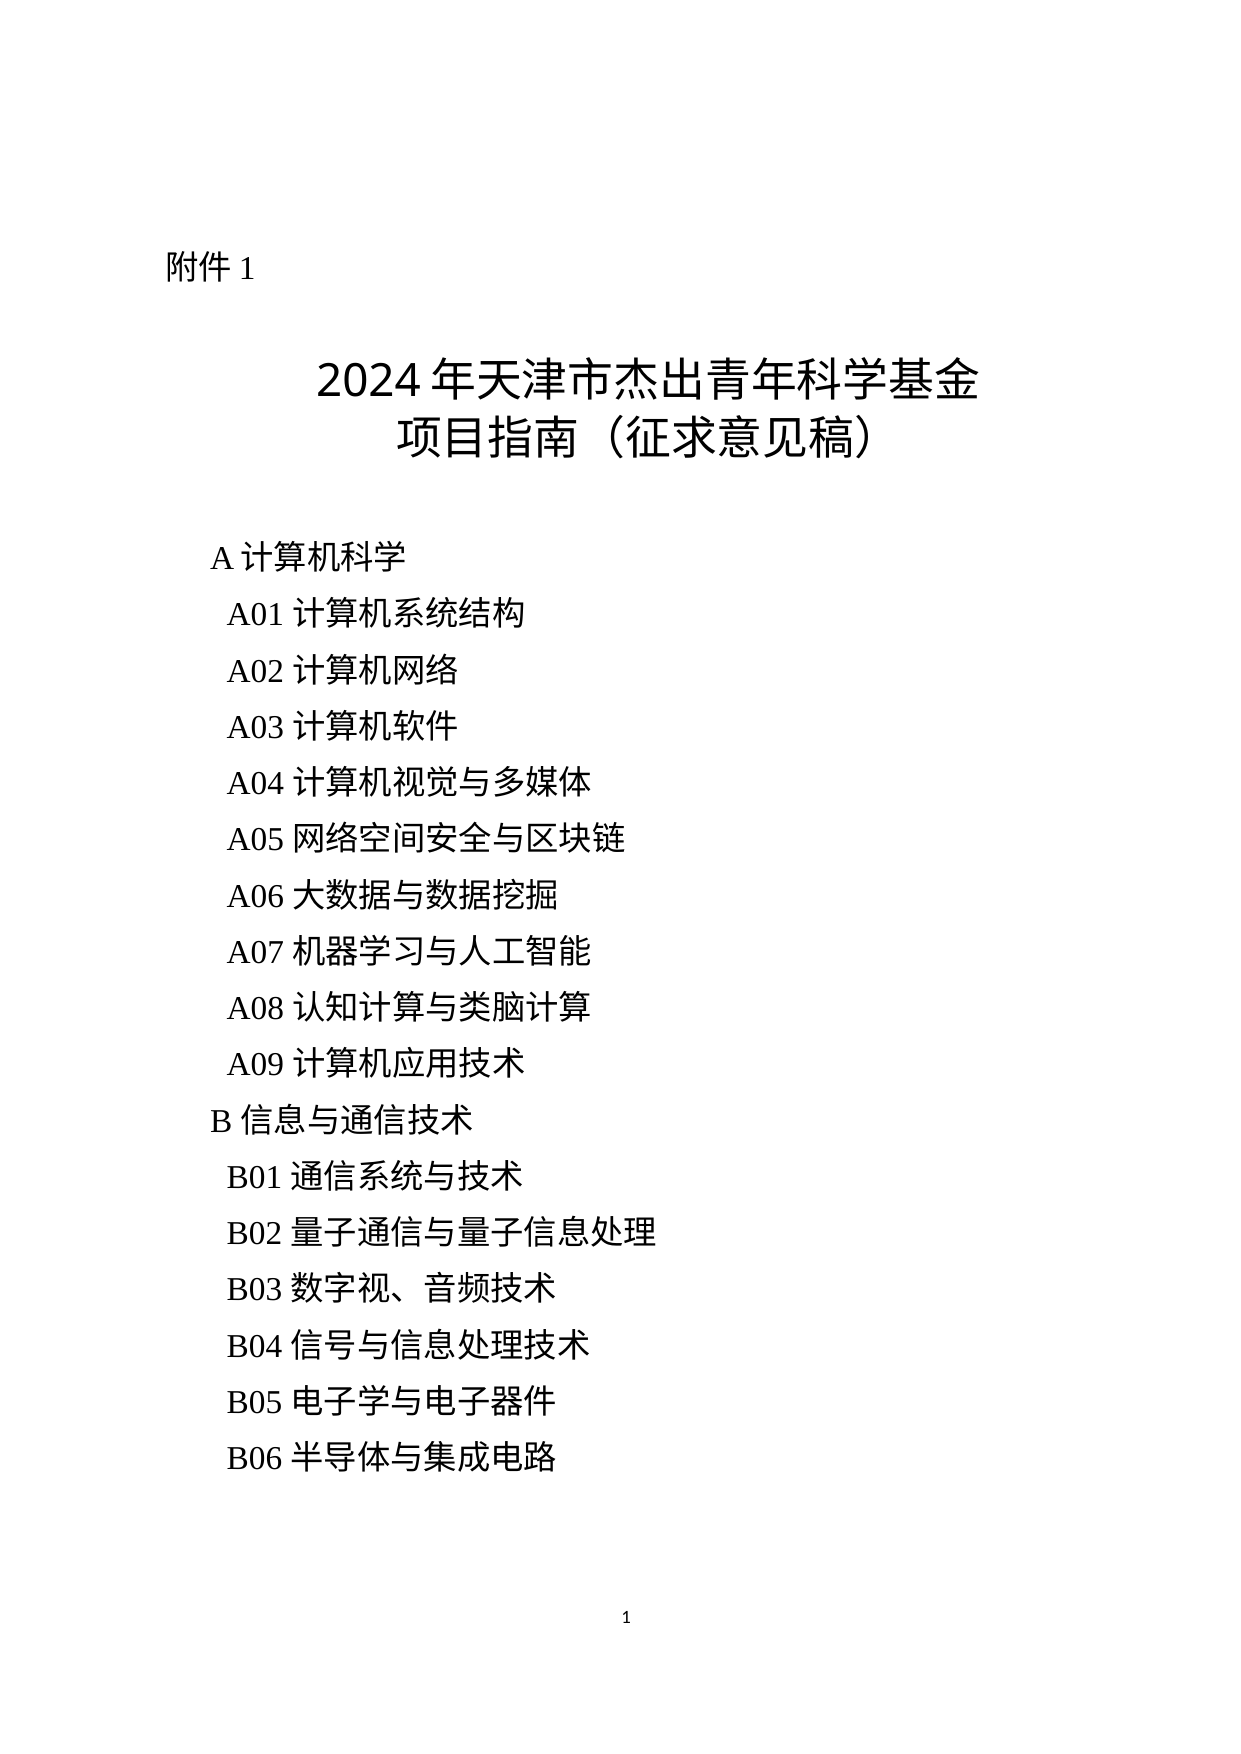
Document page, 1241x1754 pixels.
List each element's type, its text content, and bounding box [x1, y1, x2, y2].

text A09 计算机应用技术 [165, 1031, 1087, 1087]
text B03 数字视、音频技术 [165, 1256, 1087, 1312]
text A04 计算机视觉与多媒体 [165, 749, 1087, 806]
text A05 网络空间安全与区块链 [165, 806, 1087, 862]
text B06 半导体与集成电路 [165, 1424, 1087, 1481]
text 2024年天津市杰出青年科学基金 [165, 349, 1087, 408]
text A08 认知计算与类脑计算 [165, 974, 1087, 1031]
text A01 计算机系统结构 [165, 581, 1087, 637]
text A03 计算机软件 [165, 693, 1087, 749]
text B01 通信系统与技术 [165, 1143, 1087, 1199]
text A06 大数据与数据挖掘 [165, 862, 1087, 918]
text B02 量子通信与量子信息处理 [165, 1199, 1087, 1256]
text B 信息与通信技术 [165, 1087, 1087, 1143]
text B05 电子学与电子器件 [165, 1368, 1087, 1424]
text 项目指南（征求意见稿） [165, 408, 1087, 466]
text B04 信号与信息处理技术 [165, 1312, 1087, 1368]
text A02 计算机网络 [165, 637, 1087, 693]
text A 计算机科学 [165, 524, 1087, 581]
text A07 机器学习与人工智能 [165, 918, 1087, 974]
text 附件1 [165, 233, 1087, 291]
